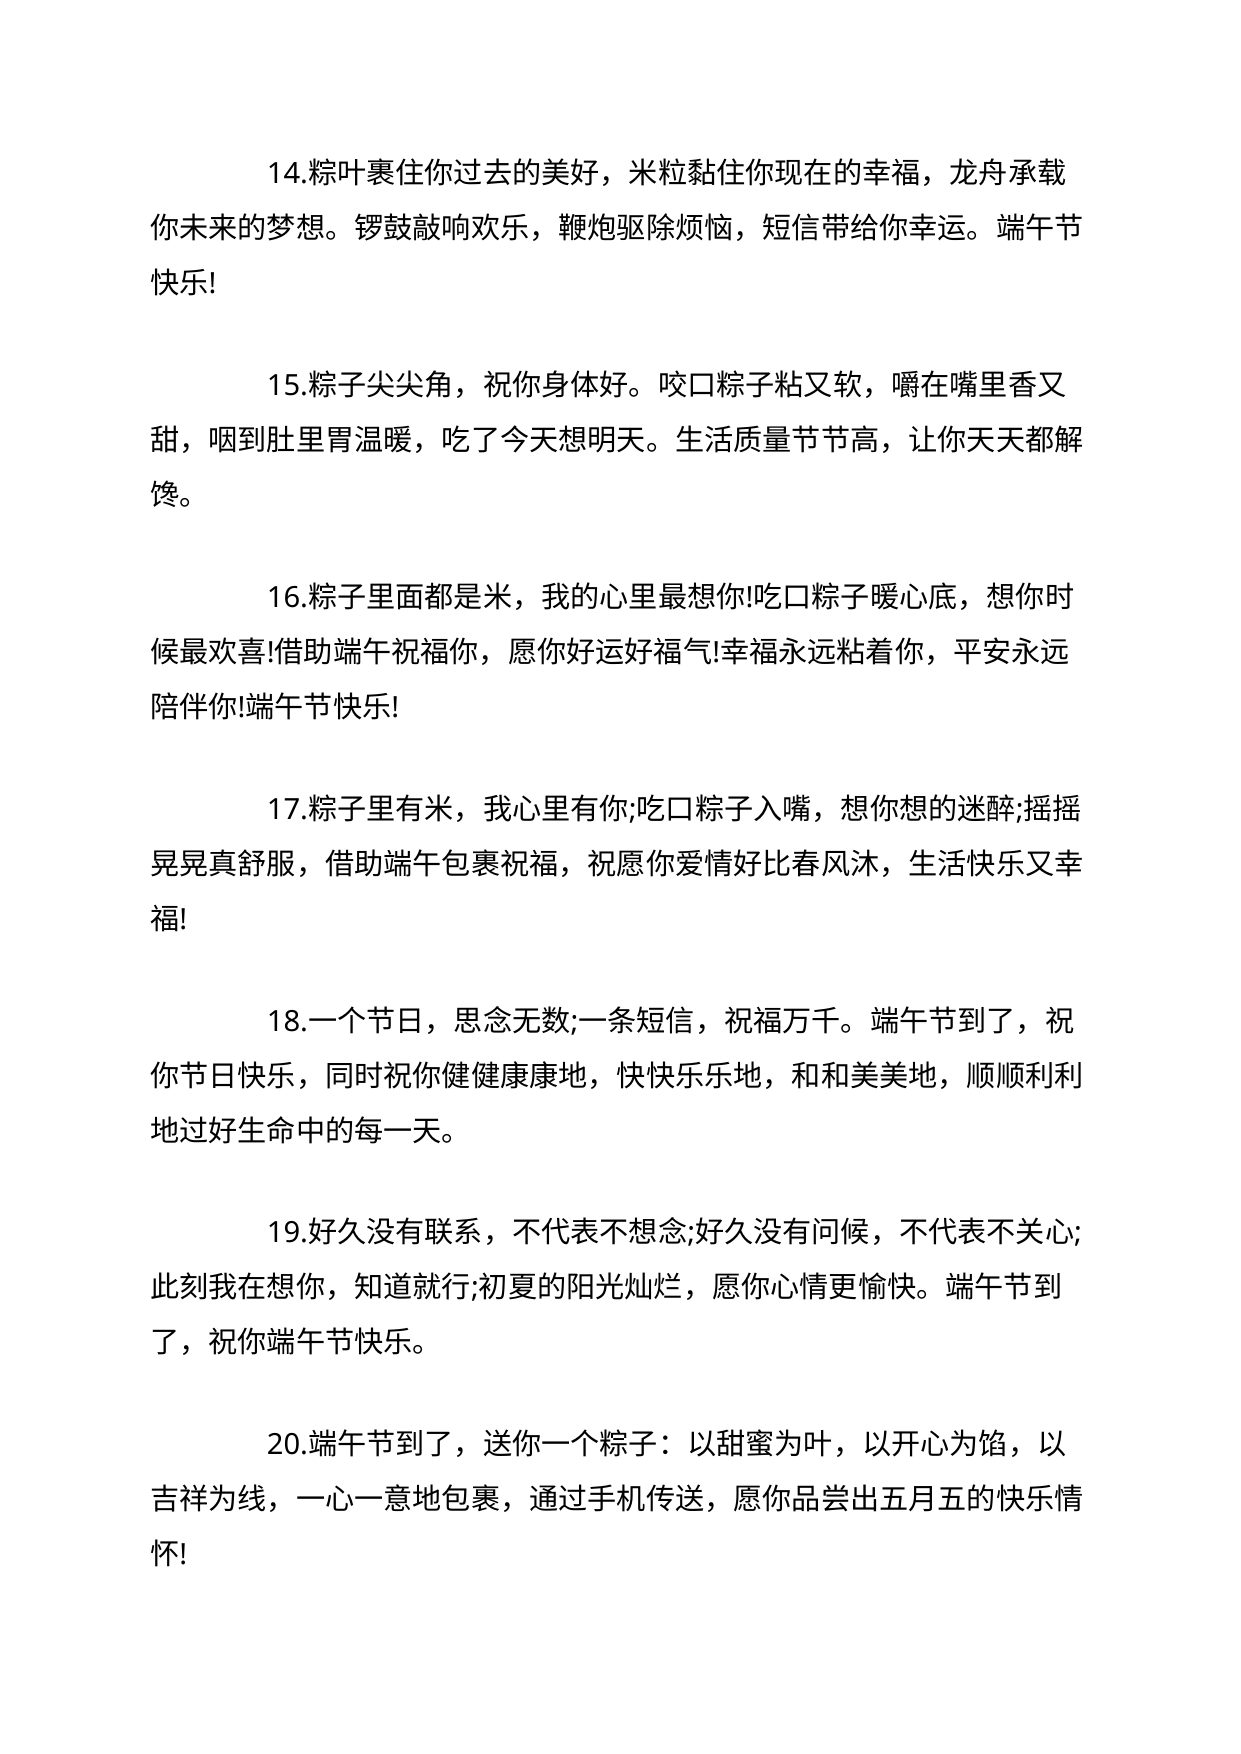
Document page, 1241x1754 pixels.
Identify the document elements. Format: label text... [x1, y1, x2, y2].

text 16.粽子里面都是米，我的心里最想你!吃口粽子暖心底，想你时候最欢喜!借助端午祝福你，愿你好运好福气!幸福永远粘着你，平安永远陪伴你!端午节快乐! [150, 573, 1090, 726]
text 17.粽子里有米，我心里有你;吃口粽子入嘴，想你想的迷醉;摇摇晃晃真舒服，借助端午包裹祝福，祝愿你爱情好比春风沐，生活快乐又幸福! [150, 786, 1090, 938]
text 19.好久没有联系，不代表不想念;好久没有问候，不代表不关心;此刻我在想你，知道就行;初夏的阳光灿烂，愿你心情更愉快。端午节到了，祝你端午节快乐。 [150, 1209, 1090, 1361]
text 15.粽子尖尖角，祝你身体好。咬口粽子粘又软，嚼在嘴里香又甜，咽到肚里胃温暖，吃了今天想明天。生活质量节节高，让你天天都解馋。 [150, 362, 1090, 514]
text 14.粽叶裹住你过去的美好，米粒黏住你现在的幸福，龙舟承载你未来的梦想。锣鼓敲响欢乐，鞭炮驱除烦恼，短信带给你幸运。端午节快乐! [150, 150, 1090, 302]
text 18.一个节日，思念无数;一条短信，祝福万千。端午节到了，祝你节日快乐，同时祝你健健康康地，快快乐乐地，和和美美地，顺顺利利地过好生命中的每一天。 [150, 997, 1090, 1149]
text 20.端午节到了，送你一个粽子：以甜蜜为叶，以开心为馅，以吉祥为线，一心一意地包裹，通过手机传送，愿你品尝出五月五的快乐情怀! [150, 1421, 1090, 1573]
